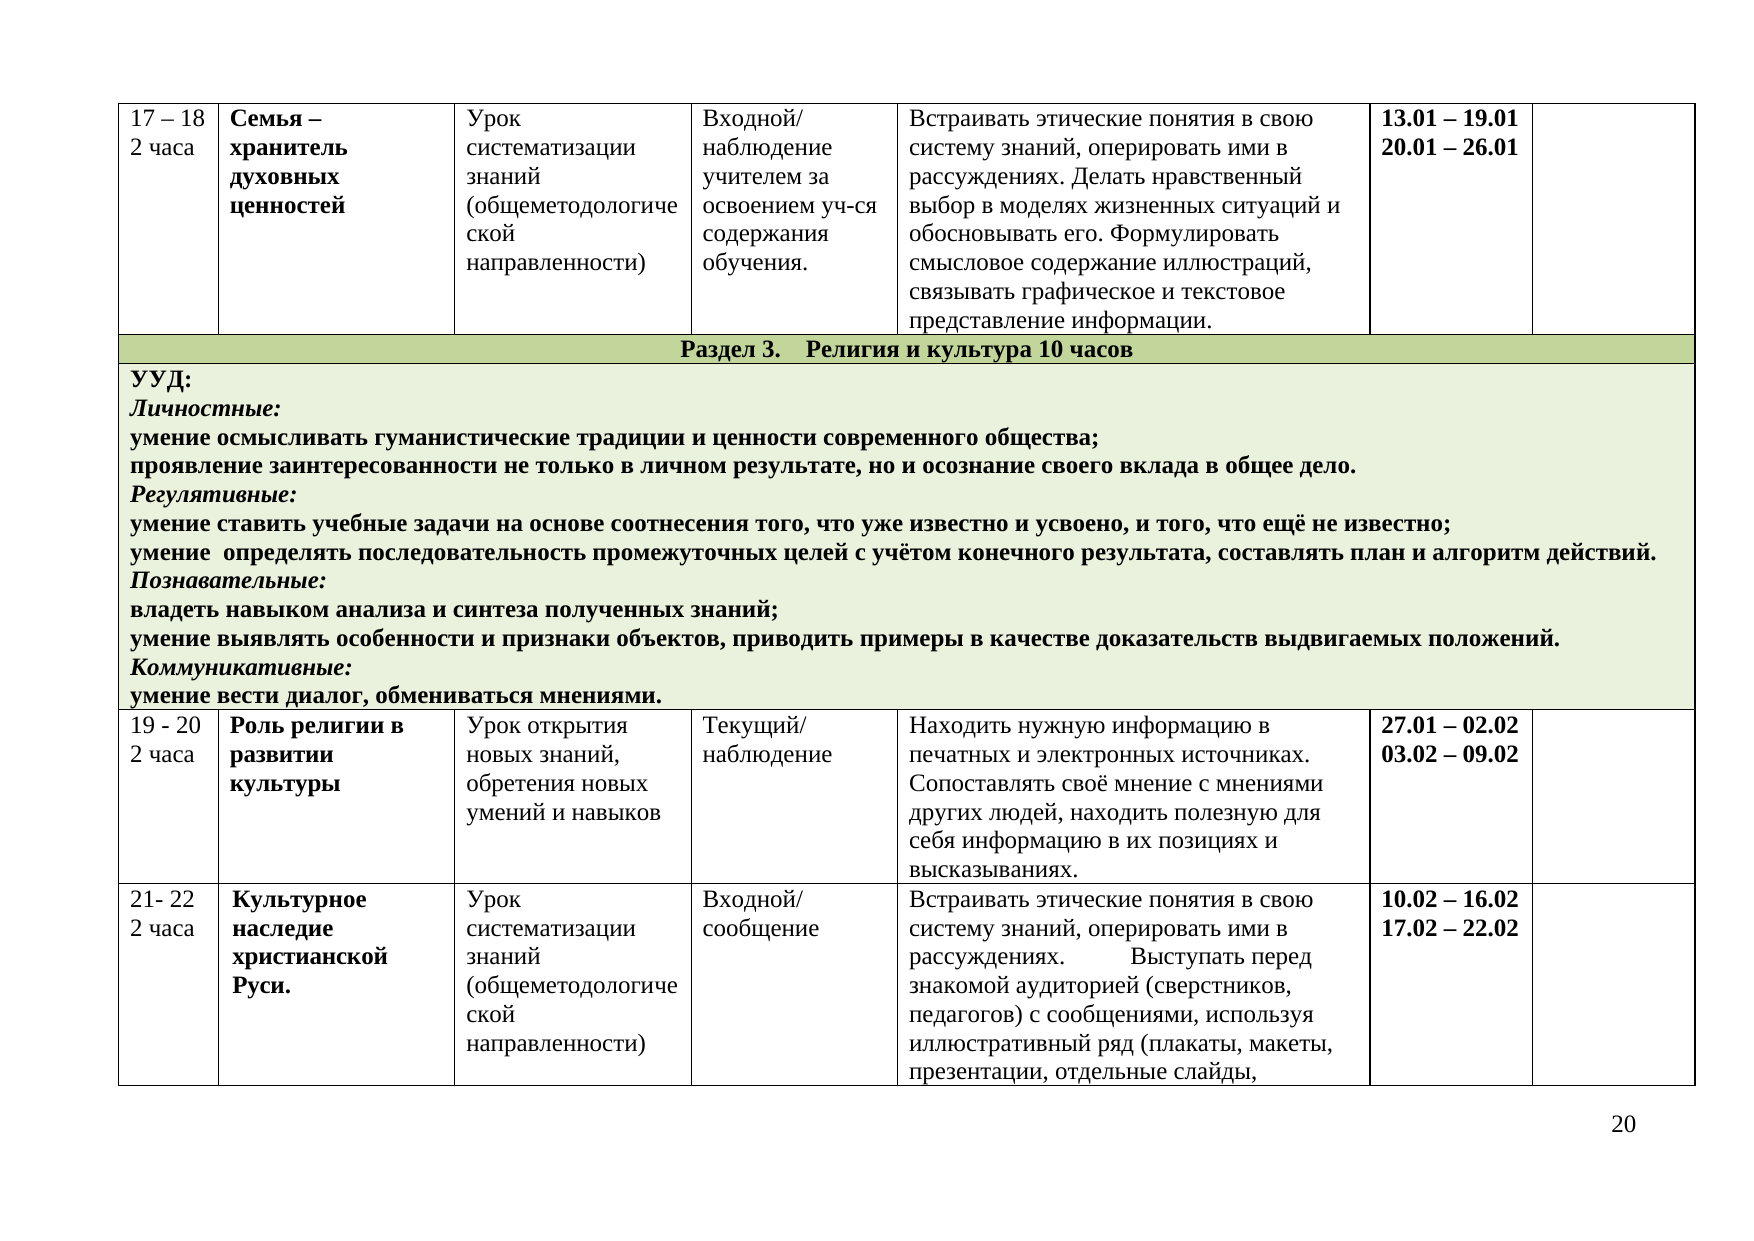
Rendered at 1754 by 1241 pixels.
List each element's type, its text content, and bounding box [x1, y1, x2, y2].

table_cell Текущий/наблюдение [692, 710, 897, 883]
table_cell 13.01 – 19.01 20.01 – 26.01 [1371, 104, 1532, 333]
table_cell Входной/ сообщение [692, 884, 897, 1085]
table_cell 19 - 20 2 часа [119, 710, 218, 883]
table_cell [1533, 884, 1694, 1085]
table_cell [455, 104, 691, 333]
table_cell 27.01 – 02.02 03.02 – 09.02 [1371, 710, 1532, 883]
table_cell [455, 884, 691, 1085]
table_cell Роль религии в развитии культуры [219, 710, 454, 883]
table_cell Семья – хранитель духовных ценностей [219, 104, 454, 333]
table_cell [898, 884, 1369, 1085]
table_cell Урок открытия новых знаний, обретения новых умений и навыков [455, 710, 691, 883]
table_cell Входной/ наблюдение учителем за освоением уч-ся содержания обучения. [692, 104, 897, 333]
table_cell 21- 22 2 часа [119, 884, 218, 1085]
table_cell 17 – 18 2 часа [119, 104, 218, 333]
table_cell [1533, 710, 1694, 883]
table_cell [1533, 104, 1694, 333]
table_cell УУД: Личностные: умение осмысливать гуманистические традиции и ценности современного общества; проявление заинтересованности не только в личном результате, но и осознание своего вклада в общее дело. Регулятивные: умение ставить учебные задачи на основе соотнесения того, что уже известно и усвоено, и того, что ещё не известно; умение определять последовательность промежуточных целей с учётом конечного результата, составлять план и алгоритм действий. Познавательные: владеть навыком анализа и синтеза полученных знаний; умение выявлять особенности и признаки объектов, приводить примеры в качестве доказательств выдвигаемых положений. Коммуникативные: умение вести диалог, обмениваться мнениями. [119, 364, 1694, 709]
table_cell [219, 884, 454, 1085]
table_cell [1371, 884, 1532, 1085]
table_cell Раздел 3. Религия и культура 10 часов [119, 335, 1694, 363]
table_cell Встраивать этические понятия в свою систему знаний, оперировать ими в рассуждениях. Делать нравственный выбор в моделях жизненных ситуаций и обосновывать его. Формулировать смысловое содержание иллюстраций, связывать графическое и текстовое представление информации. [898, 104, 1369, 333]
table_cell Находить нужную информацию в печатных и электронных источниках. Сопоставлять своё мнение с мнениями других людей, находить полезную для себя информацию в их позициях и высказываниях. [898, 710, 1369, 883]
